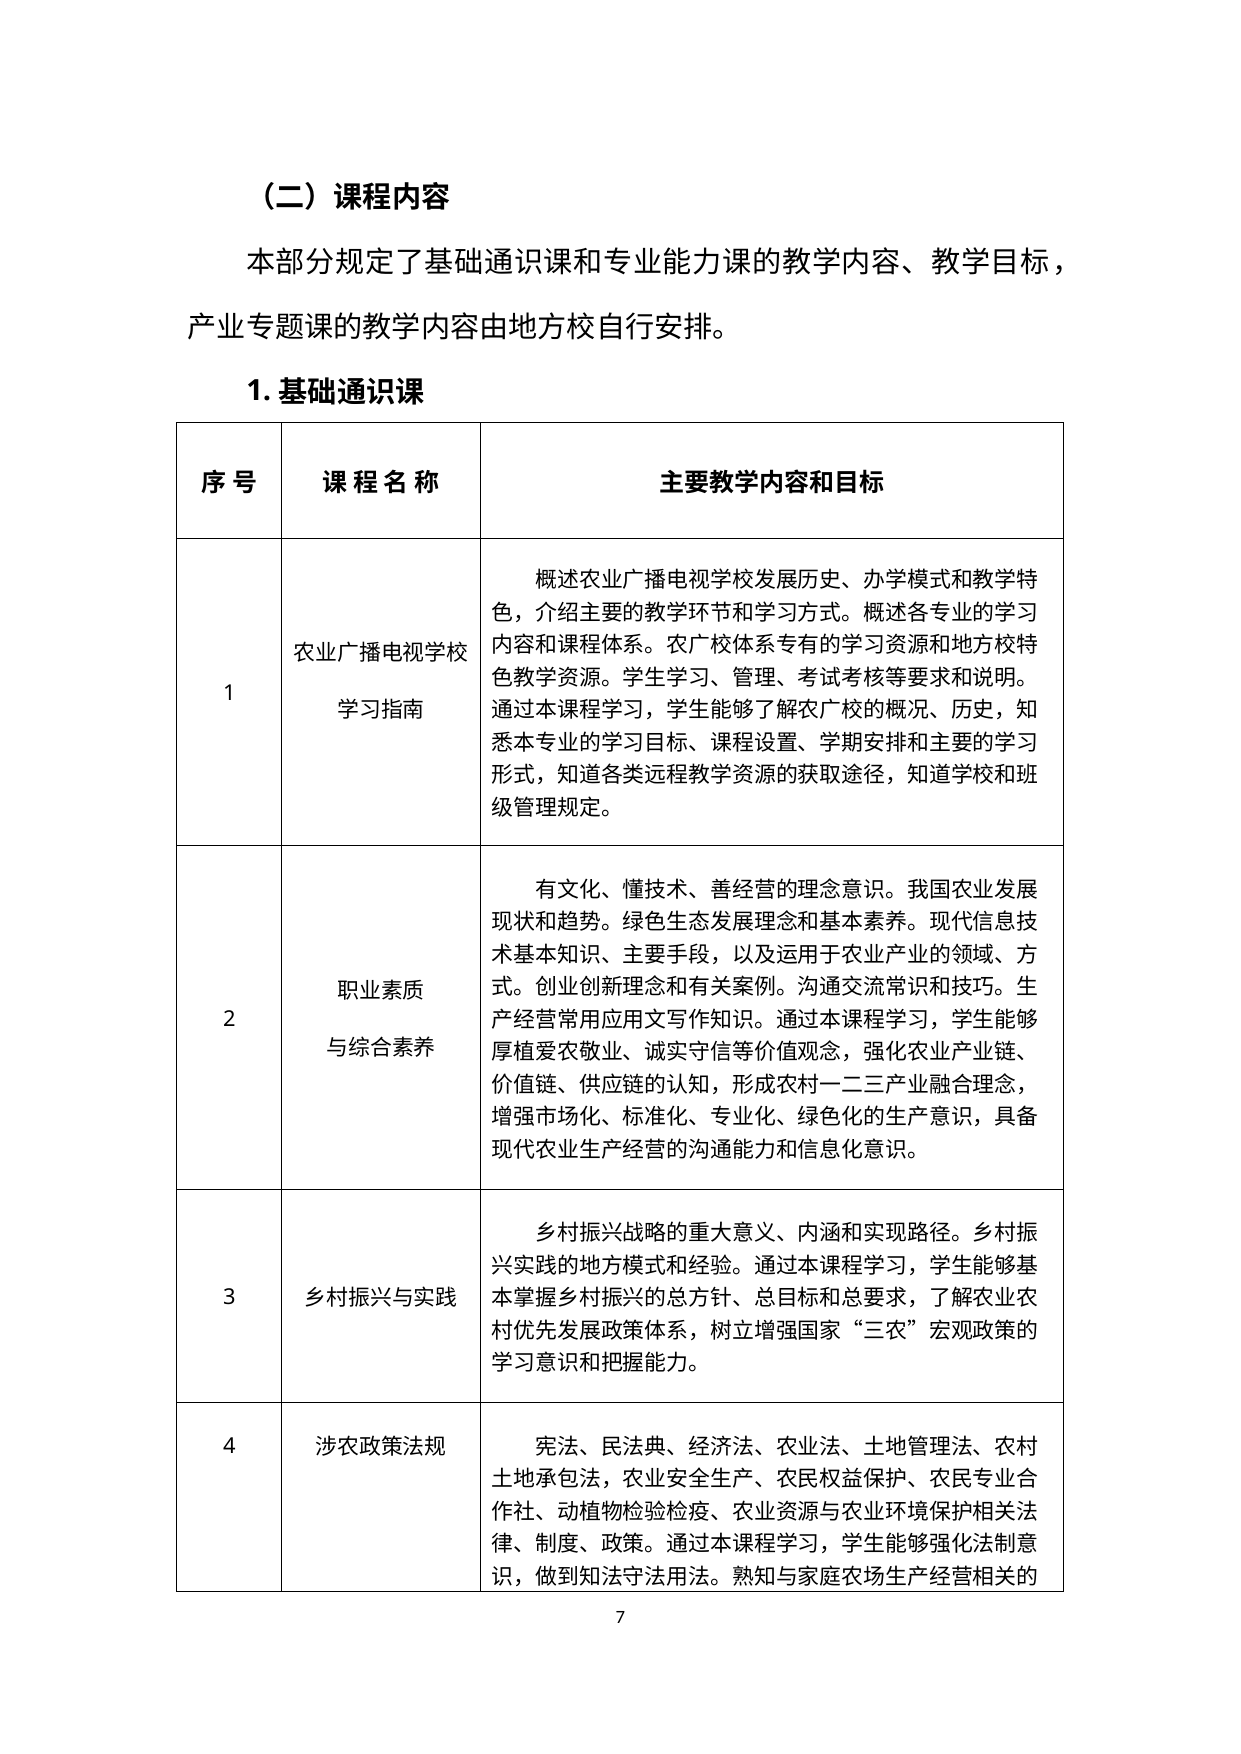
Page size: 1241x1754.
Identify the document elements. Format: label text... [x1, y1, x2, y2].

table_header 课 程 名 称 [282, 423, 480, 538]
table_cell 乡村振兴与实践 [282, 1190, 480, 1402]
table_cell 乡村振兴战略的重大意义、内涵和实现路径。乡村振兴实践的地方模式和经验。通过本课程学习，学生能够基本掌握乡村振兴的总方针、总目标和总要求，了解农业农村优先发展政策体系，树立增强国家“三农”宏观政策的学习意识和把握能力。 [481, 1190, 1063, 1402]
table_cell 3 [177, 1190, 281, 1402]
text 本部分规定了基础通识课和专业能力课的教学内容、教学目标，产业专题课的教学内容由地方校自行安排。 [187, 227, 1053, 357]
table_header 序 号 [177, 423, 281, 538]
table_cell 职业素质 与综合素养 [282, 846, 480, 1189]
table_header 主要教学内容和目标 [481, 423, 1063, 538]
table_cell 1 [177, 539, 281, 845]
table_cell 有文化、懂技术、善经营的理念意识。我国农业发展现状和趋势。绿色生态发展理念和基本素养。现代信息技术基本知识、主要手段，以及运用于农业产业的领域、方式。创业创新理念和有关案例。沟通交流常识和技巧。生产经营常用应用文写作知识。通过本课程学习，学生能够厚植爱农敬业、诚实守信等价值观念，强化农业产业链、价值链、供应链的认知，形成农村一二三产业融合理念，增强市场化、标准化、专业化、绿色化的生产意识，具备现代农业生产经营的沟通能力和信息化意识。 [481, 846, 1063, 1189]
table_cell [481, 1403, 1063, 1591]
text （二）课程内容 [187, 162, 1053, 227]
table_cell 涉农政策法规 [282, 1403, 480, 1591]
table_cell 概述农业广播电视学校发展历史、办学模式和教学特色，介绍主要的教学环节和学习方式。概述各专业的学习内容和课程体系。农广校体系专有的学习资源和地方校特色教学资源。学生学习、管理、考试考核等要求和说明。通过本课程学习，学生能够了解农广校的概况、历史，知悉本专业的学习目标、课程设置、学期安排和主要的学习形式，知道各类远程教学资源的获取途径，知道学校和班级管理规定。 [481, 539, 1063, 845]
text 1. 基础通识课 [187, 357, 1053, 422]
table_cell 2 [177, 846, 281, 1189]
table_cell 农业广播电视学校 学习指南 [282, 539, 480, 845]
table_cell 4 [177, 1403, 281, 1591]
